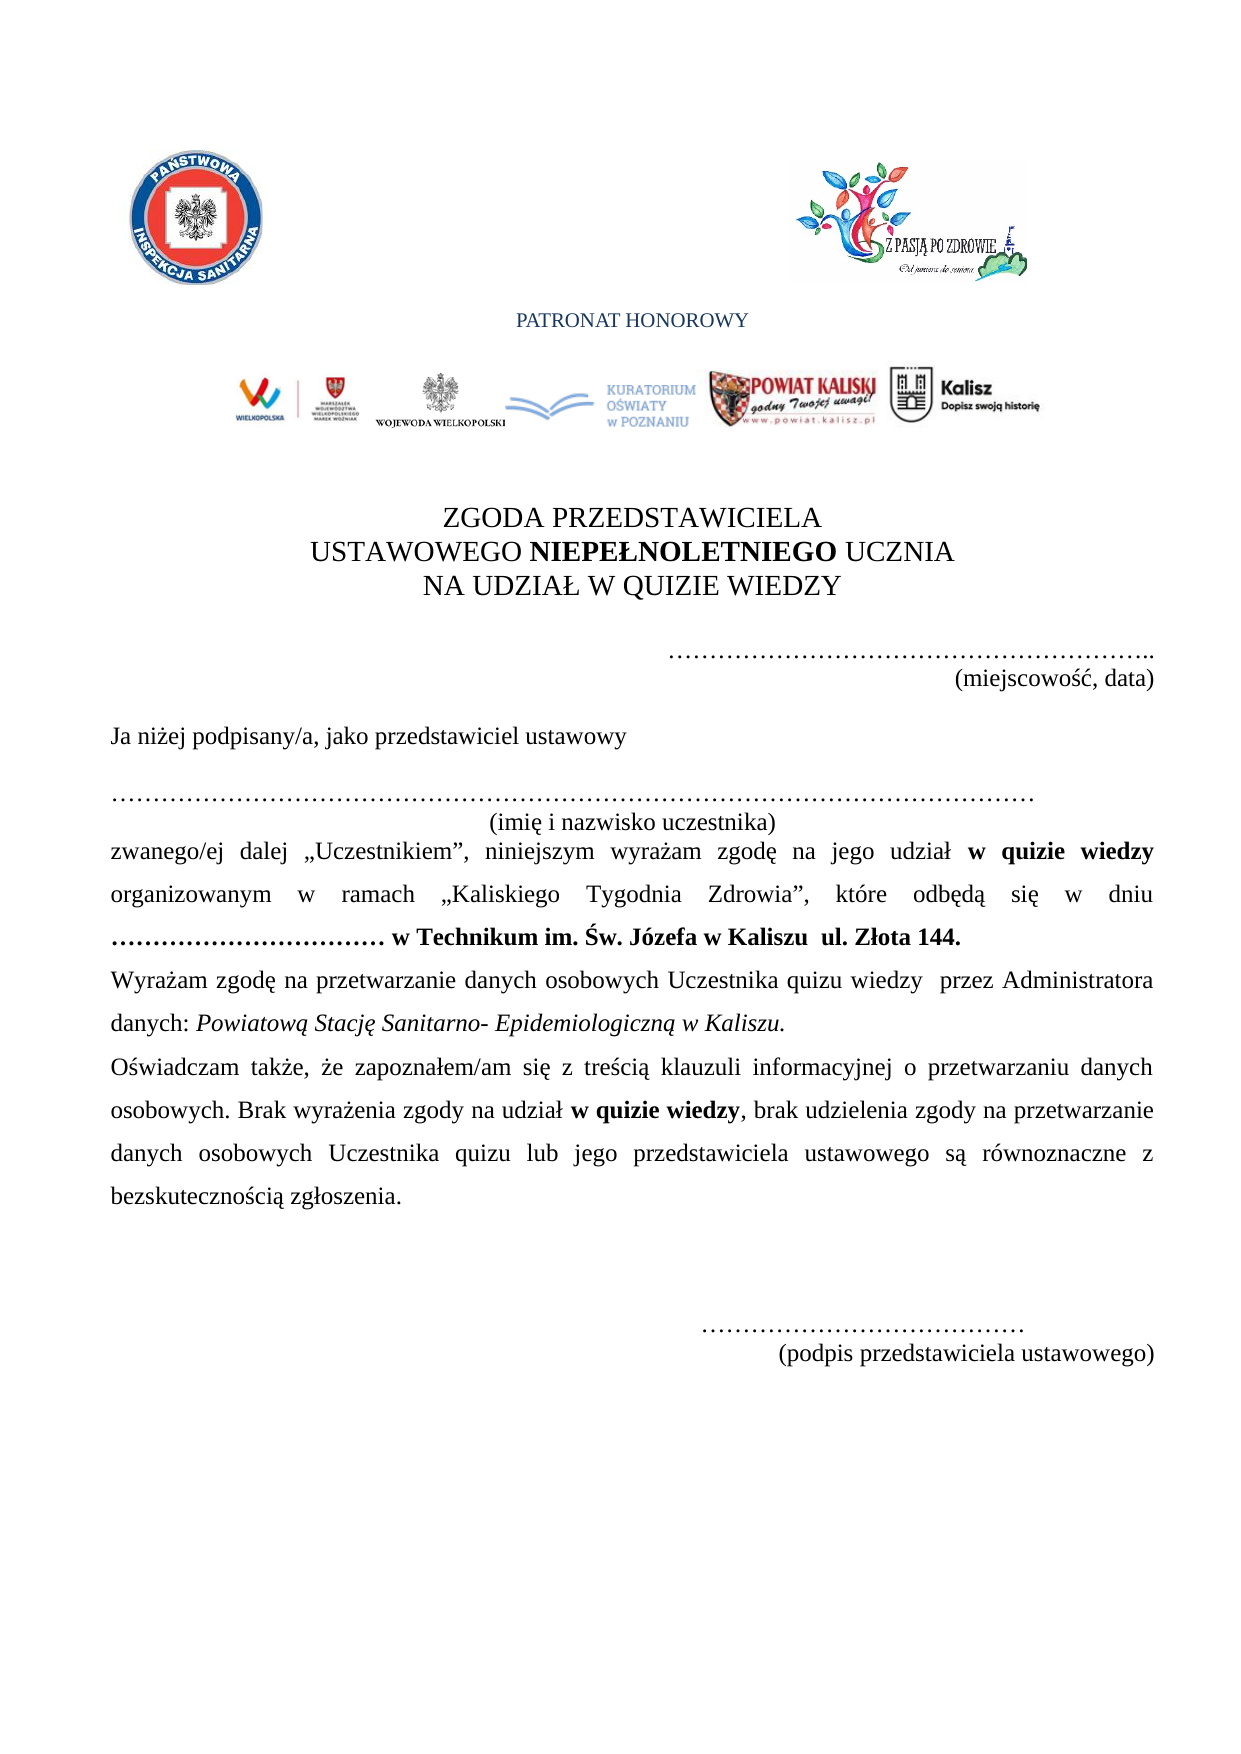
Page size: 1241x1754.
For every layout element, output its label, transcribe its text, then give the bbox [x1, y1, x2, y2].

text ………………………………………………………………………………………………… [110, 778, 1154, 807]
picture [220, 361, 1045, 428]
text ZGODA PRZEDSTAWICIELA [110, 501, 1154, 534]
text Oświadczam także, że zapoznałem/am się z treścią klauzuli informacyjnej o przetwarzaniu danych osobowych. Brak wyrażenia zgody na udział w quizie wiedzy, brak udzielenia zgody na przetwarzanie danych osobowych Uczestnika quizu lub jego przedstawiciela ustawowego są równoznaczne z bezskutecznością zgłoszenia. [110, 1052, 1154, 1210]
text zwanego/ej dalej „Uczestnikiem”, niniejszym wyrażam zgodę na jego udział w quizie wiedzy organizowanym w ramach „Kaliskiego Tygodnia Zdrowia”, które odbędą się w dniu …………………………… w Technikum im. Św. Józefa w Kaliszu ul. Złota 144. [110, 836, 1154, 951]
picture [790, 160, 1027, 285]
text (imię i nazwisko uczestnika) [110, 807, 1154, 836]
text (miejscowość, data) [110, 663, 1154, 692]
text (podpis przedstawiciela ustawowego) [110, 1338, 1154, 1366]
text ………………………………… [700, 1281, 1154, 1338]
text NA UDZIAŁ W QUIZIE WIEDZY [110, 568, 1154, 601]
text PATRONAT HONOROWY [110, 308, 1154, 332]
picture [120, 150, 263, 285]
text Ja niżej podpisany/a, jako przedstawiciel ustawowy [110, 721, 1154, 750]
text Wyrażam zgodę na przetwarzanie danych osobowych Uczestnika quizu wiedzy przez Administratora danych: Powiatową Stację Sanitarno- Epidemiologiczną w Kaliszu. [110, 965, 1154, 1037]
text ………………………………………………….. [110, 635, 1154, 663]
text USTAWOWEGO NIEPEŁNOLETNIEGO UCZNIA [110, 534, 1154, 568]
